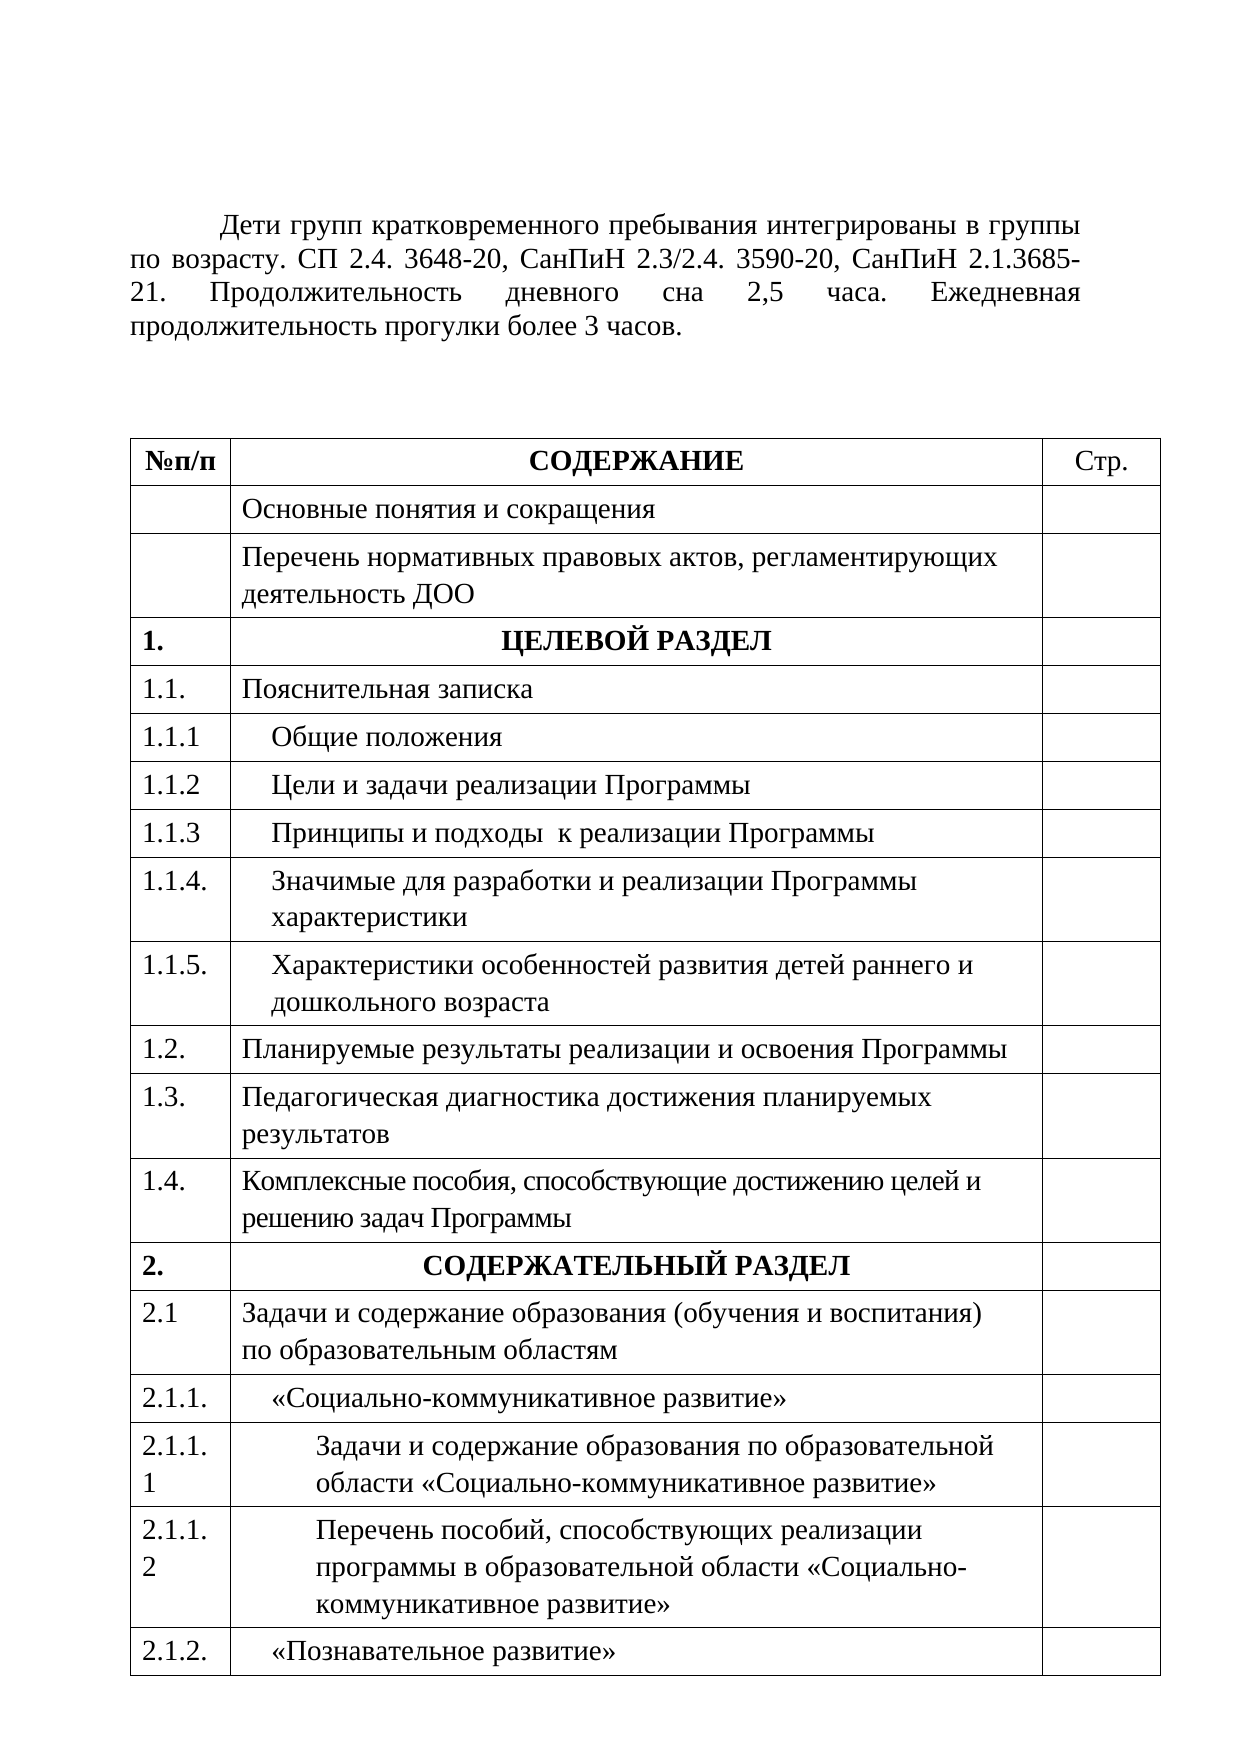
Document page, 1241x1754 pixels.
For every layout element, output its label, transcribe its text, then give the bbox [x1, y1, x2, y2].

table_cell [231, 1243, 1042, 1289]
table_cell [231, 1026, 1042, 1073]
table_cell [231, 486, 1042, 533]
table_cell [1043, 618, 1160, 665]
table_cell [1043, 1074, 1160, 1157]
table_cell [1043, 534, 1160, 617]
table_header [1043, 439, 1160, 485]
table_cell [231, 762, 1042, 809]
text Дети групп кратковременного пребывания интегрированы в группы по возрасту. СП 2.4. 3648-20, СанПиН 2.3/2.4. 3590-20, СанПиН 2.1.3685-21. Продолжительность дневного сна 2,5 часа. Ежедневная продолжительность прогулки более 3 часов. [130, 207, 1081, 341]
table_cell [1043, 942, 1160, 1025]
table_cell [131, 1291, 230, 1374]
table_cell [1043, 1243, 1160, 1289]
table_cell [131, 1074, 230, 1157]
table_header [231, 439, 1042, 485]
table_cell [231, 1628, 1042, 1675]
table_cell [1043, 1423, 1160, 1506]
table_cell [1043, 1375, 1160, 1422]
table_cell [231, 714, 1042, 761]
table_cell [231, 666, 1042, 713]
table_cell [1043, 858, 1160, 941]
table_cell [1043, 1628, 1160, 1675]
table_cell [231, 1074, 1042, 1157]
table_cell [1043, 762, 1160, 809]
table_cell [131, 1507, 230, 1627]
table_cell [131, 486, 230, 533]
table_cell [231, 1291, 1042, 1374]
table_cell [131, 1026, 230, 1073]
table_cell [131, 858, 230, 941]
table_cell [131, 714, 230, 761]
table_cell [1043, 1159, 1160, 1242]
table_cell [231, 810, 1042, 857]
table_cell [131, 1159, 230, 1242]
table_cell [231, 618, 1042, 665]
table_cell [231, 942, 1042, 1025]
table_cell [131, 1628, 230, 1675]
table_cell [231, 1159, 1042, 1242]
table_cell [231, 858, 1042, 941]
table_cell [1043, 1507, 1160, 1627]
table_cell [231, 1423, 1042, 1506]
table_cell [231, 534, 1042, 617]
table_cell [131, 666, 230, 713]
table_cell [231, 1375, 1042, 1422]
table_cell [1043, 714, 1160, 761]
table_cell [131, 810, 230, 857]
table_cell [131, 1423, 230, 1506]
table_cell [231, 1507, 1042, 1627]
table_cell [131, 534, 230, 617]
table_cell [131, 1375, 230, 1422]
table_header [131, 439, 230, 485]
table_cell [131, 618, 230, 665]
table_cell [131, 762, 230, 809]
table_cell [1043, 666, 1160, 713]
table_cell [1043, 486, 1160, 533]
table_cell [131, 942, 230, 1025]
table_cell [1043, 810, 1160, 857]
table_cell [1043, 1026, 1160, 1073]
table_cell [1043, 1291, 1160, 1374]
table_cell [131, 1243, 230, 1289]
